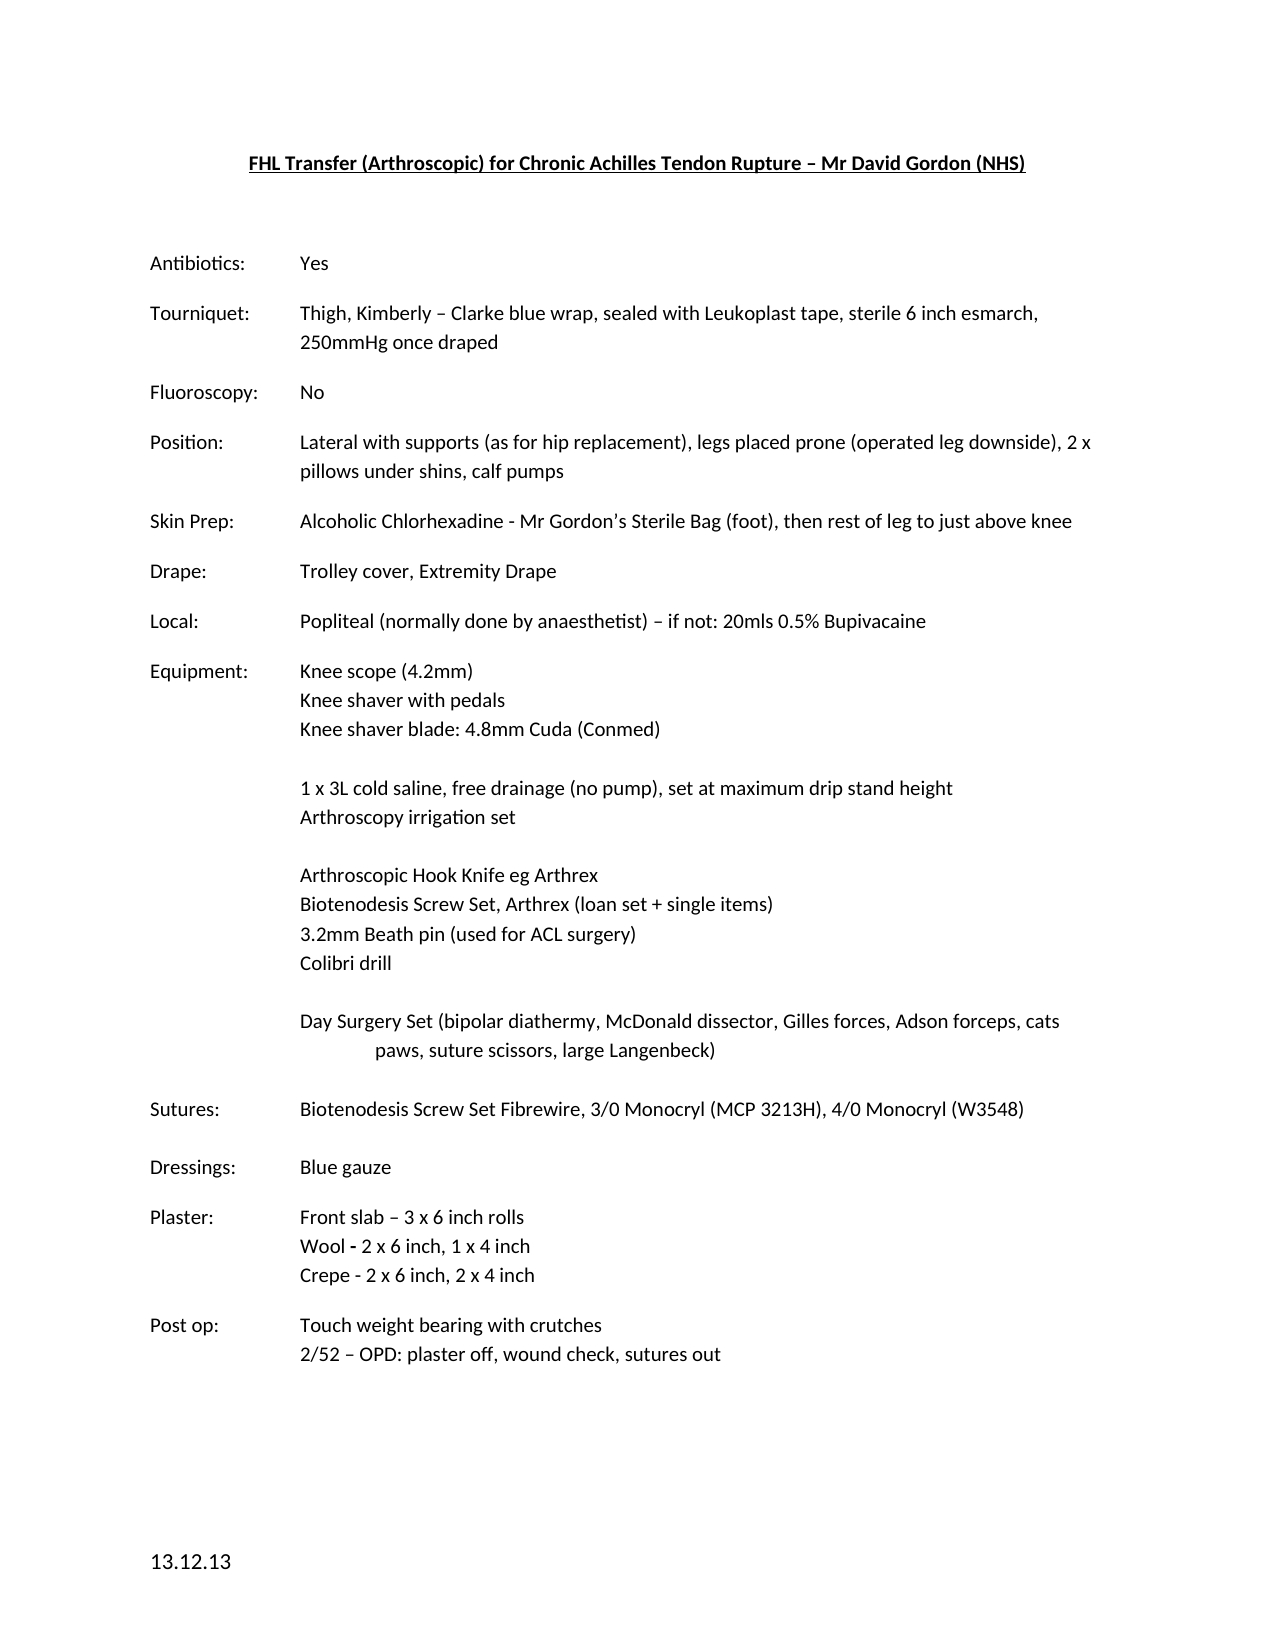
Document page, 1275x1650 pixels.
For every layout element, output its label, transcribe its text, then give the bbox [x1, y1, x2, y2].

text Position: Lateral with supports (as for hip replacement), legs placed prone (operated leg downside), 2 x pillows under shins, calf pumps [150, 429, 1125, 484]
text Knee shaver blade: 4.8mm Cuda (Conmed) [300, 717, 1125, 742]
text Fluoroscopy: No [150, 379, 1125, 404]
text Day Surgery Set (bipolar diathermy, McDonald dissector, Gilles forces, Adson forceps, cats paws, suture scissors, large Langenbeck) [225, 1008, 1125, 1063]
text Plaster: Front slab – 3 x 6 inch rolls [150, 1204, 1125, 1229]
text 1 x 3L cold saline, free drainage (no pump), set at maximum drip stand height [225, 775, 1125, 800]
text Sutures: Biotenodesis Screw Set Fibrewire, 3/0 Monocryl (MCP 3213H), 4/0 Monocryl (W3548) [150, 1096, 1125, 1121]
text Knee shaver with pedals [225, 687, 1125, 713]
text Colibri drill [150, 950, 1125, 975]
text Equipment: Knee scope (4.2mm) [150, 658, 1125, 684]
text Crepe - 2 x 6 inch, 2 x 4 inch [225, 1262, 1125, 1288]
text Biotenodesis Screw Set, Arthrex (loan set + single items) [225, 892, 1125, 917]
text Wool - 2 x 6 inch, 1 x 4 inch [225, 1233, 1125, 1259]
text Tourniquet: Thigh, Kimberly – Clarke blue wrap, sealed with Leukoplast tape, sterile 6 inch esmarch, 250mmHg once draped [150, 300, 1125, 354]
text 3.2mm Beath pin (used for ACL surgery) [150, 921, 1125, 946]
text Skin Prep: Alcoholic Chlorhexadine - Mr Gordon’s Sterile Bag (foot), then rest of leg to just above knee [150, 508, 1125, 534]
text 2/52 – OPD: plaster off, wound check, sutures out [225, 1342, 1125, 1367]
text Local: Popliteal (normally done by anaesthetist) – if not: 20mls 0.5% Bupivacaine [150, 608, 1125, 634]
text FHL Transfer (Arthroscopic) for Chronic Achilles Tendon Rupture – Mr David Gordon (NHS) [150, 150, 1125, 175]
text Arthroscopy irrigation set [300, 804, 1125, 829]
text Drape: Trolley cover, Extremity Drape [150, 558, 1125, 584]
text Dressings: Blue gauze [150, 1154, 1125, 1179]
text Arthroscopic Hook Knife eg Arthrex [300, 862, 1125, 888]
text Antibiotics: Yes [150, 250, 1125, 275]
text Post op: Touch weight bearing with crutches [150, 1312, 1125, 1338]
